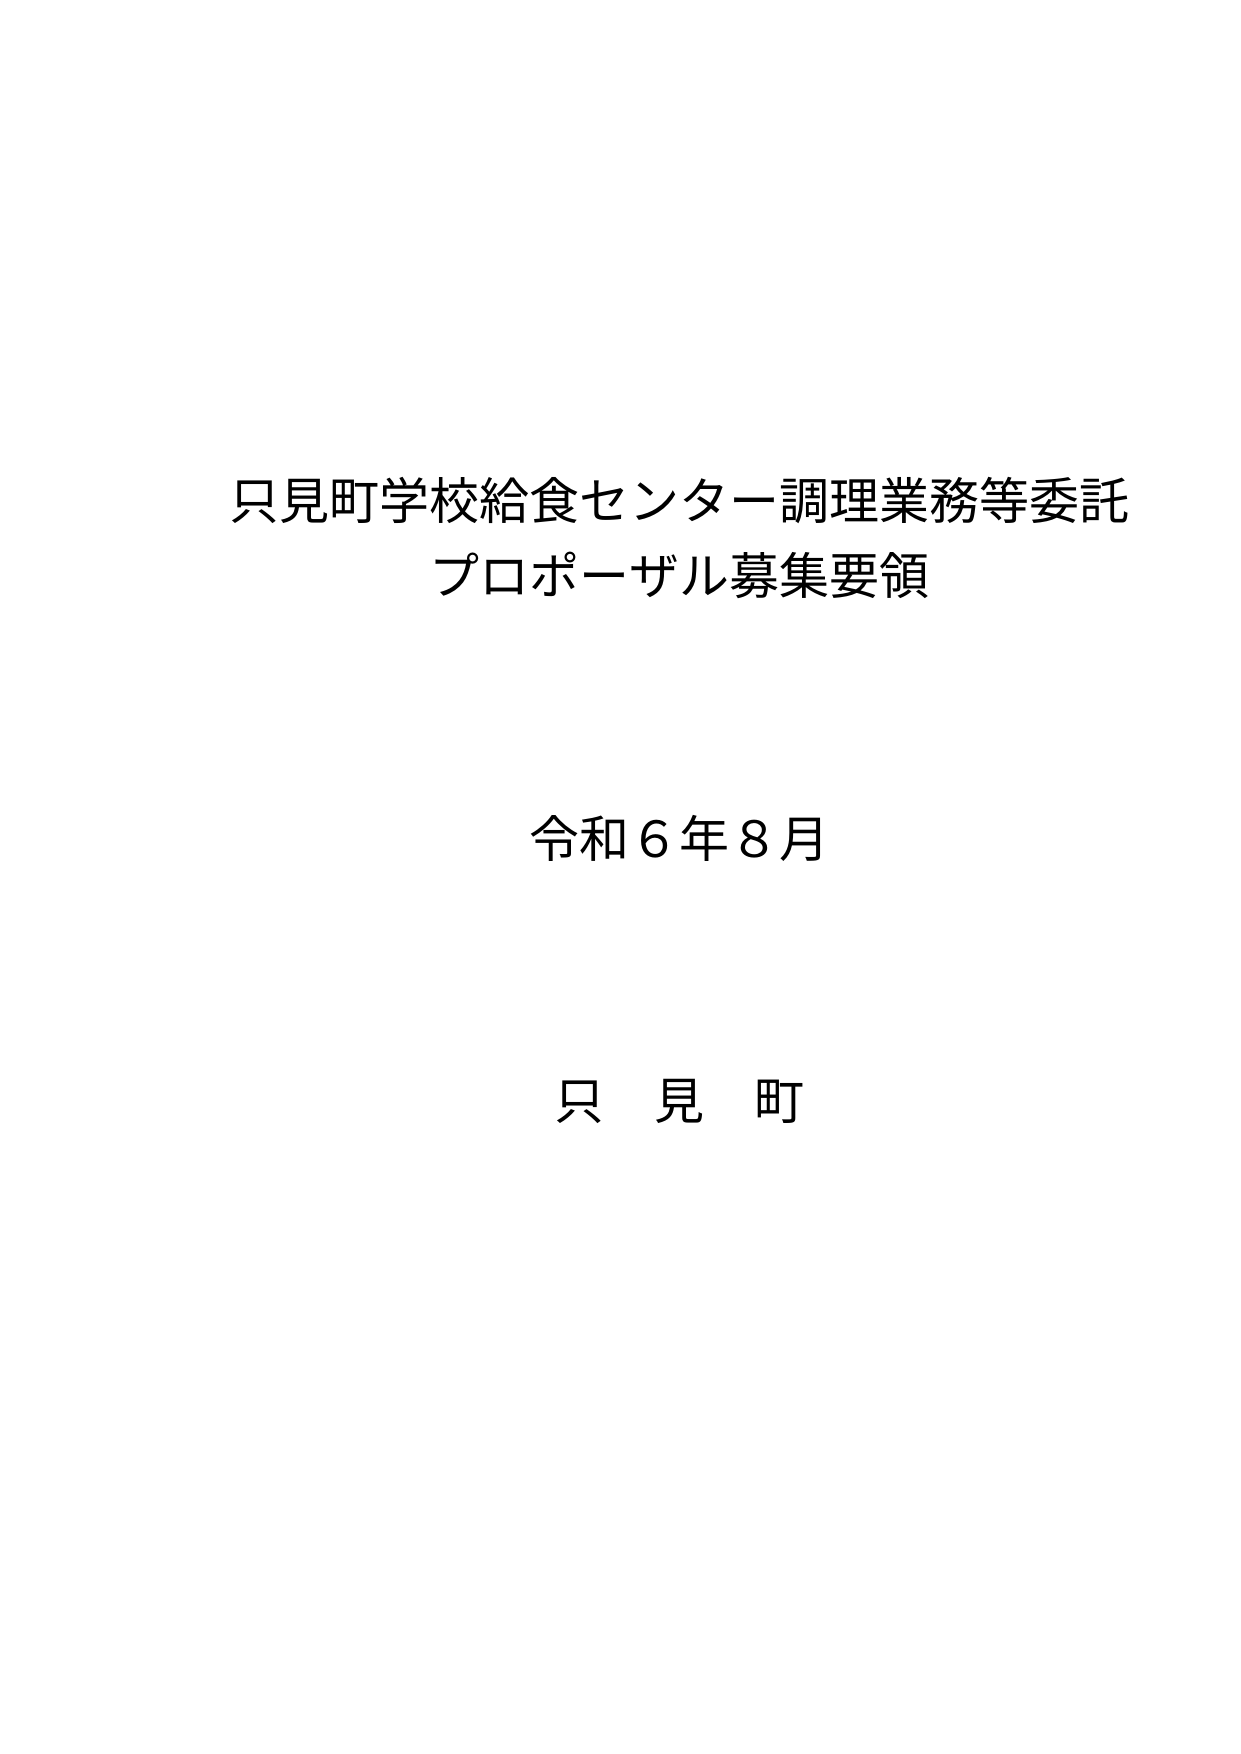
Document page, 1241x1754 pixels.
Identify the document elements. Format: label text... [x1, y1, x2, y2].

text 只見町学校給食センター調理業務等委託 [118, 460, 1240, 535]
text 只 見 町 [118, 1060, 1240, 1135]
text 令和６年８月 [118, 798, 1240, 873]
text プロポーザル募集要領 [118, 535, 1240, 610]
